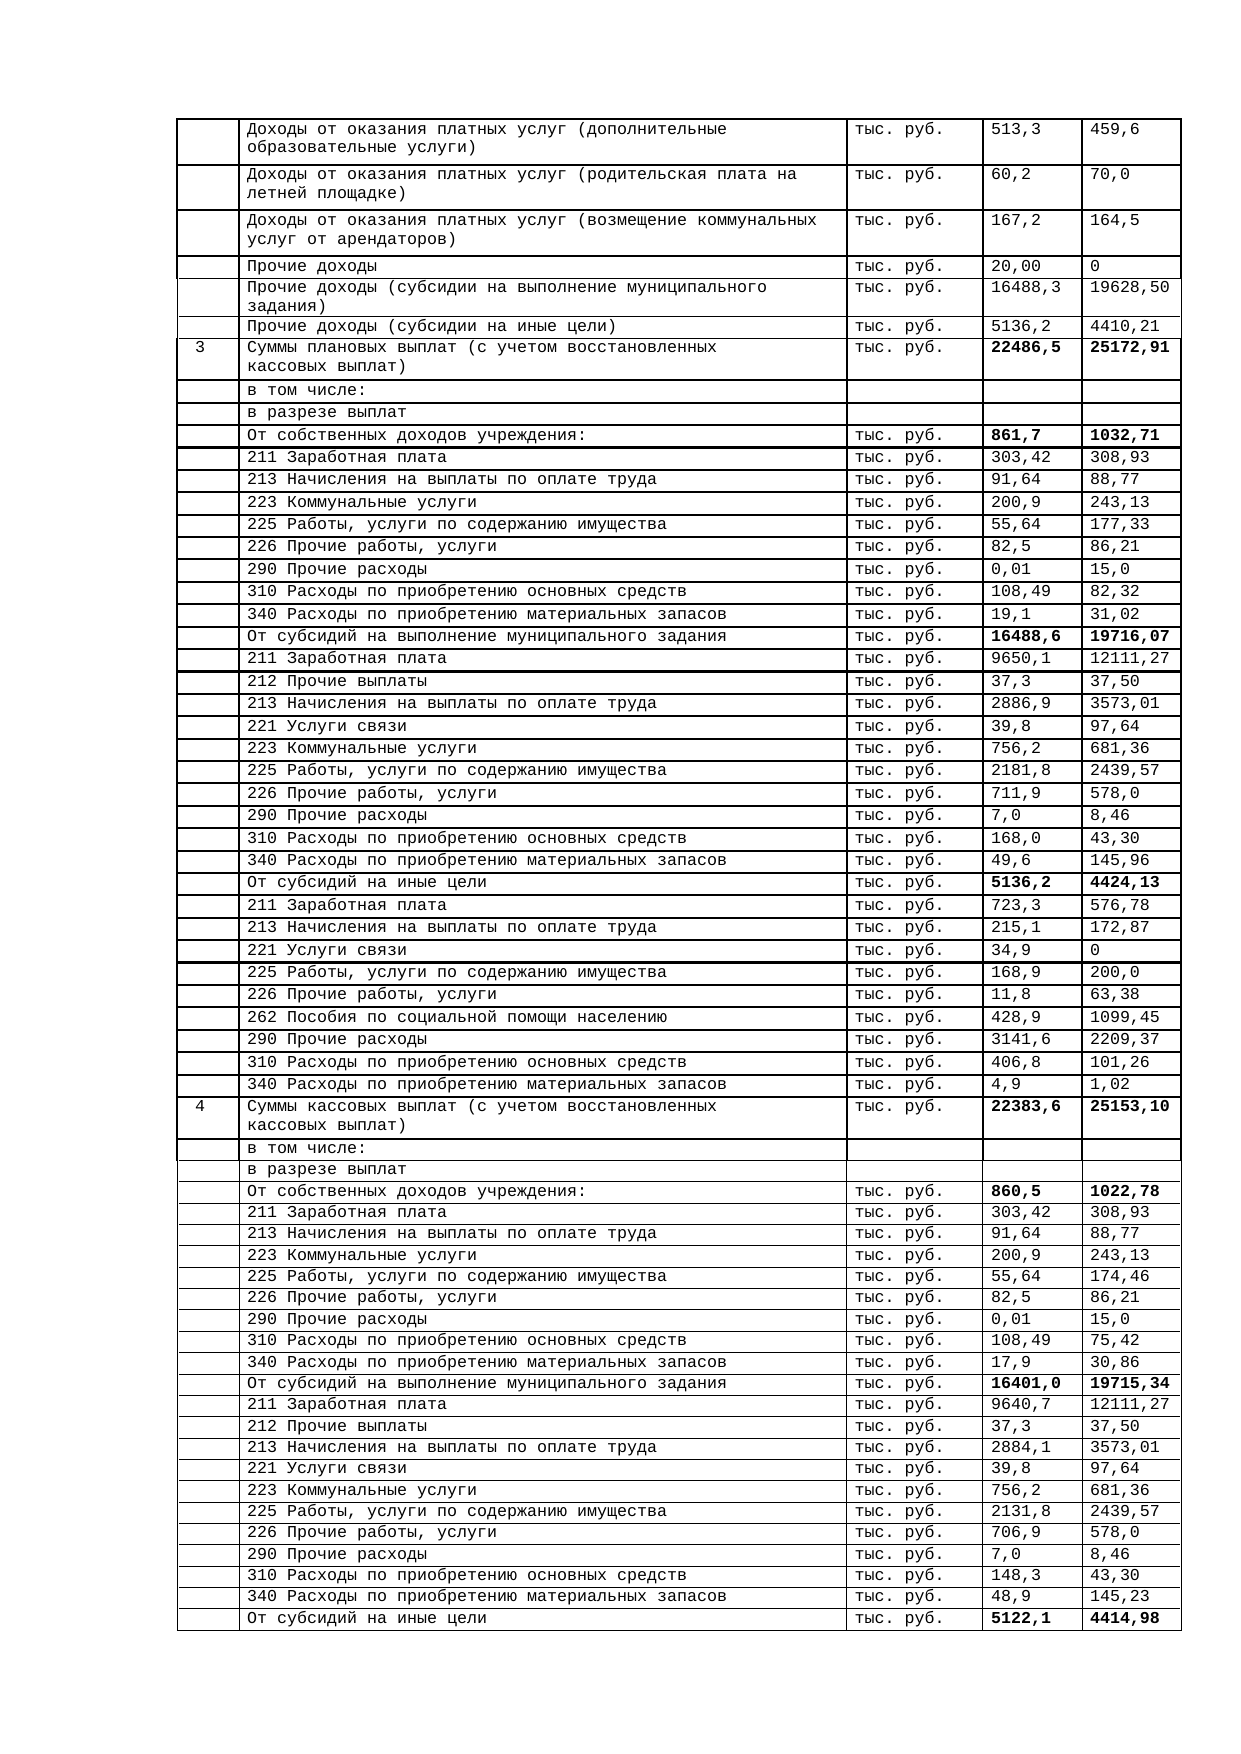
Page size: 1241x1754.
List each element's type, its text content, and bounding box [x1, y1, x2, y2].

table_cell 25172,91 [1083, 339, 1180, 379]
table_cell тыс. руб. [847, 1439, 982, 1459]
table_cell 174,46 [1083, 1267, 1181, 1288]
table_cell 7,0 [984, 807, 1081, 827]
table_cell [178, 1310, 239, 1331]
table_cell в том числе: [240, 381, 846, 402]
table_cell тыс. руб. [847, 1289, 982, 1309]
table_cell 108,49 [983, 1332, 1082, 1352]
table_cell Суммы кассовых выплат (с учетом восстановленных кассовых выплат) [240, 1098, 846, 1137]
table_cell 2439,57 [1083, 762, 1180, 782]
table_cell [178, 1460, 239, 1480]
table_cell [178, 1481, 239, 1502]
table_cell Доходы от оказания платных услуг (родительская плата на летней площадке) [240, 166, 846, 209]
table_cell 576,78 [1083, 896, 1180, 917]
table_cell [178, 673, 238, 693]
table_cell 9640,7 [983, 1396, 1082, 1416]
table_cell [178, 695, 238, 715]
table_cell тыс. руб. [848, 211, 982, 255]
table_cell тыс. руб. [848, 516, 982, 536]
table_cell 37,3 [983, 1417, 1082, 1437]
table_cell 310 Расходы по приобретению основных средств [240, 583, 846, 603]
table_cell [178, 784, 238, 805]
table_cell тыс. руб. [848, 605, 982, 626]
table_cell [1083, 381, 1180, 402]
table_cell 101,26 [1083, 1053, 1180, 1073]
table_cell 9650,1 [984, 650, 1081, 670]
table_cell [984, 404, 1081, 424]
table_cell 406,8 [984, 1053, 1081, 1073]
table_cell [178, 852, 238, 872]
table_cell 12111,27 [1083, 1395, 1181, 1416]
table_cell [178, 1353, 239, 1373]
table_cell [178, 628, 238, 648]
table_cell 211 Заработная плата [240, 1396, 846, 1416]
table_cell тыс. руб. [848, 279, 982, 316]
table_cell 97,64 [1083, 1459, 1181, 1480]
table_cell 82,5 [983, 1289, 1082, 1309]
table_cell тыс. руб. [848, 986, 982, 1006]
table_cell тыс. руб. [848, 695, 982, 715]
table_cell тыс. руб. [848, 317, 982, 337]
table_cell [178, 896, 238, 917]
table_cell [178, 1417, 239, 1437]
table_cell 43,30 [1083, 829, 1180, 849]
table_cell 226 Прочие работы, услуги [240, 538, 846, 558]
table_cell [178, 449, 238, 469]
table_cell 15,0 [1083, 560, 1180, 581]
table_cell тыс. руб. [847, 1310, 982, 1331]
table_cell [178, 1609, 239, 1630]
table_cell [178, 120, 238, 164]
table_cell 3 [178, 339, 238, 379]
table_cell 34,9 [984, 941, 1081, 961]
table_cell Доходы от оказания платных услуг (возмещение коммунальных услуг от арендаторов) [240, 211, 846, 255]
table_cell 226 Прочие работы, услуги [240, 784, 846, 805]
table_cell 308,93 [1083, 449, 1180, 469]
table_cell 168,0 [984, 829, 1081, 849]
table_cell тыс. руб. [848, 449, 982, 469]
table_cell 86,21 [1083, 1288, 1181, 1309]
table_cell 513,3 [984, 120, 1081, 164]
table_cell Суммы плановых выплат (с учетом восстановленных кассовых выплат) [240, 339, 846, 379]
table_cell 97,64 [1083, 717, 1180, 737]
table_cell 25153,10 [1083, 1098, 1180, 1137]
table_cell тыс. руб. [848, 896, 982, 917]
table_cell 2886,9 [984, 695, 1081, 715]
table_cell 70,0 [1083, 166, 1180, 209]
table_cell 2209,37 [1083, 1031, 1180, 1051]
table_cell 1022,78 [1083, 1181, 1181, 1203]
table_cell тыс. руб. [848, 1076, 982, 1096]
table_cell тыс. руб. [848, 874, 982, 894]
table_cell 7,0 [983, 1545, 1082, 1566]
table_cell 5122,1 [983, 1609, 1082, 1630]
table_cell [984, 381, 1081, 402]
table_cell 578,0 [1083, 1523, 1181, 1544]
table_cell тыс. руб. [848, 829, 982, 849]
table_cell [178, 279, 238, 316]
table_cell тыс. руб. [848, 740, 982, 760]
table_cell 2131,8 [983, 1503, 1082, 1523]
table_cell [178, 404, 238, 424]
table_cell в разрезе выплат [240, 404, 846, 424]
table_cell 2181,8 [984, 762, 1081, 782]
table_cell 200,9 [983, 1246, 1082, 1267]
table_cell [178, 426, 238, 446]
table_cell тыс. руб. [848, 538, 982, 558]
table_cell 310 Расходы по приобретению основных средств [240, 1332, 846, 1352]
table_cell тыс. руб. [847, 1375, 982, 1395]
table_cell 4414,98 [1083, 1608, 1181, 1630]
table_cell 88,77 [1083, 1224, 1181, 1245]
table_cell 17,9 [983, 1353, 1082, 1373]
table_cell От субсидий на выполнение муниципального задания [240, 1375, 846, 1395]
table_cell тыс. руб. [848, 426, 982, 446]
table_cell 19715,34 [1083, 1374, 1181, 1395]
table_cell 16488,6 [984, 628, 1081, 648]
table_cell 12111,27 [1083, 650, 1180, 670]
table_cell 19716,07 [1083, 628, 1180, 648]
table_cell [178, 583, 238, 603]
table_cell тыс. руб. [847, 1609, 982, 1630]
table_cell [178, 1076, 238, 1096]
table_cell 303,42 [983, 1204, 1082, 1224]
table_cell 340 Расходы по приобретению материальных запасов [240, 605, 846, 626]
table_cell [178, 762, 238, 782]
table_cell 60,2 [984, 166, 1081, 209]
table_cell 213 Начисления на выплаты по оплате труда [240, 695, 846, 715]
table_cell [1083, 404, 1180, 424]
table_cell 200,0 [1083, 964, 1180, 984]
table_cell 213 Начисления на выплаты по оплате труда [240, 1439, 846, 1459]
table_cell Прочие доходы (субсидии на иные цели) [240, 317, 846, 337]
table_cell тыс. руб. [848, 673, 982, 693]
table_cell [178, 605, 238, 626]
table_cell 212 Прочие выплаты [240, 1417, 846, 1437]
table_cell 225 Работы, услуги по содержанию имущества [240, 964, 846, 984]
table_cell 756,2 [983, 1481, 1082, 1502]
table_cell 243,13 [1083, 1245, 1181, 1267]
table_cell 225 Работы, услуги по содержанию имущества [240, 1268, 846, 1288]
table_cell тыс. руб. [848, 941, 982, 961]
table_cell [178, 381, 238, 402]
table_cell 168,9 [984, 964, 1081, 984]
table_cell [178, 1289, 239, 1309]
table_cell тыс. руб. [847, 1588, 982, 1608]
table_cell тыс. руб. [847, 1332, 982, 1352]
table_cell 681,36 [1083, 1480, 1181, 1502]
table_cell в том числе: [240, 1140, 846, 1160]
table_cell 723,3 [984, 896, 1081, 917]
table_cell 211 Заработная плата [240, 896, 846, 917]
table_cell 290 Прочие расходы [240, 560, 846, 581]
table_cell 20,00 [984, 257, 1081, 277]
table_cell 226 Прочие работы, услуги [240, 1524, 846, 1544]
table_cell 5136,2 [984, 874, 1081, 894]
table_cell [178, 1246, 239, 1267]
table_cell тыс. руб. [848, 493, 982, 513]
table_cell тыс. руб. [848, 1008, 982, 1029]
table_cell [983, 1161, 1082, 1181]
table_cell 37,3 [984, 673, 1081, 693]
table_cell 226 Прочие работы, услуги [240, 1289, 846, 1309]
table_cell 262 Пособия по социальной помощи населению [240, 1008, 846, 1029]
table_cell 290 Прочие расходы [240, 1545, 846, 1566]
table_cell 2439,57 [1083, 1502, 1181, 1523]
table_cell 177,33 [1083, 516, 1180, 536]
table_cell тыс. руб. [847, 1460, 982, 1480]
table_cell [178, 1332, 239, 1352]
table_cell 226 Прочие работы, услуги [240, 986, 846, 1006]
table_cell [178, 211, 238, 255]
table_cell 223 Коммунальные услуги [240, 1481, 846, 1502]
table_cell 213 Начисления на выплаты по оплате труда [240, 919, 846, 939]
table_cell 215,1 [984, 919, 1081, 939]
table_cell 706,9 [983, 1524, 1082, 1544]
table_cell [178, 1503, 239, 1523]
table_cell 308,93 [1083, 1203, 1181, 1224]
table_cell 31,02 [1083, 605, 1180, 626]
table_cell 221 Услуги связи [240, 717, 846, 737]
table_cell От субсидий на иные цели [240, 1609, 846, 1630]
table_cell 63,38 [1083, 986, 1180, 1006]
table_cell 459,6 [1083, 120, 1180, 164]
table_cell 30,86 [1083, 1352, 1181, 1373]
table_cell 88,77 [1083, 471, 1180, 491]
table_cell [178, 717, 238, 737]
table_cell тыс. руб. [847, 1417, 982, 1437]
table_cell 145,96 [1083, 852, 1180, 872]
table_cell [178, 1140, 238, 1160]
table_cell [848, 1140, 982, 1160]
table_cell [178, 1439, 239, 1459]
table_cell тыс. руб. [848, 762, 982, 782]
table_cell [178, 166, 238, 209]
table_cell [178, 986, 238, 1006]
table_cell тыс. руб. [848, 257, 982, 277]
table_cell 578,0 [1083, 784, 1180, 805]
table_cell 340 Расходы по приобретению материальных запасов [240, 1353, 846, 1373]
table_cell 303,42 [984, 449, 1081, 469]
table_cell тыс. руб. [848, 120, 982, 164]
table_cell 310 Расходы по приобретению основных средств [240, 1053, 846, 1073]
table_cell 37,50 [1083, 1416, 1181, 1437]
table_cell тыс. руб. [848, 339, 982, 379]
table_cell 48,9 [983, 1588, 1082, 1608]
table_cell тыс. руб. [847, 1182, 982, 1203]
table_cell 4,9 [984, 1076, 1081, 1096]
table_cell 43,30 [1083, 1566, 1181, 1587]
table_cell тыс. руб. [848, 560, 982, 581]
table_cell 861,7 [984, 426, 1081, 446]
table_cell [178, 1053, 238, 1073]
table_cell Доходы от оказания платных услуг (дополнительные образовательные услуги) [240, 120, 846, 164]
table_cell 37,50 [1083, 673, 1180, 693]
table_cell 428,9 [984, 1008, 1081, 1029]
table_cell 211 Заработная плата [240, 650, 846, 670]
table_cell 5136,2 [984, 317, 1081, 337]
table_cell 148,3 [983, 1567, 1082, 1587]
table_cell От субсидий на выполнение муниципального задания [240, 628, 846, 648]
table_cell [178, 1225, 239, 1245]
table_cell От собственных доходов учреждения: [240, 426, 846, 446]
table_cell [848, 381, 982, 402]
table_cell тыс. руб. [848, 471, 982, 491]
table_cell [1083, 1140, 1180, 1160]
table_cell 164,5 [1083, 211, 1180, 255]
table_cell 223 Коммунальные услуги [240, 740, 846, 760]
table_cell 225 Работы, услуги по содержанию имущества [240, 762, 846, 782]
table_cell 22486,5 [984, 339, 1081, 379]
table_cell 15,0 [1083, 1309, 1181, 1331]
table_cell [178, 829, 238, 849]
table_cell тыс. руб. [848, 964, 982, 984]
table_cell 711,9 [984, 784, 1081, 805]
table_cell 243,13 [1083, 493, 1180, 513]
table_cell 39,8 [983, 1460, 1082, 1480]
table_cell 200,9 [984, 493, 1081, 513]
table_cell 223 Коммунальные услуги [240, 493, 846, 513]
table_cell тыс. руб. [848, 1098, 982, 1137]
table_cell 290 Прочие расходы [240, 807, 846, 827]
table_cell тыс. руб. [848, 628, 982, 648]
table_cell [178, 1396, 239, 1416]
table_cell тыс. руб. [848, 583, 982, 603]
table_cell тыс. руб. [847, 1503, 982, 1523]
table_cell 340 Расходы по приобретению материальных запасов [240, 852, 846, 872]
table_cell 82,5 [984, 538, 1081, 558]
table_cell тыс. руб. [848, 1031, 982, 1051]
table_cell тыс. руб. [847, 1545, 982, 1566]
table_cell 39,8 [984, 717, 1081, 737]
table_cell 145,23 [1083, 1587, 1181, 1608]
table_cell 1032,71 [1083, 426, 1180, 446]
table_cell [178, 560, 238, 581]
table_cell 49,6 [984, 852, 1081, 872]
table_cell в разрезе выплат [240, 1161, 846, 1181]
table_cell 16488,3 [984, 279, 1081, 316]
table_cell 4410,21 [1083, 316, 1181, 337]
table_cell [178, 1588, 239, 1608]
table_cell 82,32 [1083, 583, 1180, 603]
table_cell тыс. руб. [847, 1524, 982, 1544]
table_cell 108,49 [984, 583, 1081, 603]
table_cell 167,2 [984, 211, 1081, 255]
table_cell 4424,13 [1083, 874, 1180, 894]
table_cell тыс. руб. [848, 784, 982, 805]
table_cell [178, 1161, 239, 1181]
table_cell [178, 941, 238, 961]
table_cell [178, 1182, 239, 1203]
table_cell 860,5 [983, 1182, 1082, 1203]
table_cell 340 Расходы по приобретению материальных запасов [240, 1076, 846, 1096]
table_cell 1099,45 [1083, 1008, 1180, 1029]
table_cell 340 Расходы по приобретению материальных запасов [240, 1588, 846, 1608]
table_cell 0 [1083, 257, 1180, 277]
table_cell [178, 964, 238, 984]
table_cell 310 Расходы по приобретению основных средств [240, 829, 846, 849]
table_cell [178, 1524, 239, 1544]
table_cell [178, 874, 238, 894]
table_cell [848, 404, 982, 424]
table_cell 1,02 [1083, 1076, 1180, 1096]
table_cell 16401,0 [983, 1375, 1082, 1395]
table_cell [984, 1140, 1081, 1160]
table_cell 212 Прочие выплаты [240, 673, 846, 693]
table_cell Прочие доходы (субсидии на выполнение муниципального задания) [240, 279, 846, 316]
table_cell 75,42 [1083, 1331, 1181, 1352]
table_cell тыс. руб. [848, 919, 982, 939]
table_cell 3573,01 [1083, 1438, 1181, 1459]
table_cell тыс. руб. [848, 166, 982, 209]
table_cell тыс. руб. [848, 852, 982, 872]
table_cell 91,64 [983, 1225, 1082, 1245]
table_cell [178, 740, 238, 760]
table_cell тыс. руб. [848, 1053, 982, 1073]
table_cell 19628,50 [1083, 279, 1181, 316]
table_cell [178, 807, 238, 827]
table_cell 86,21 [1083, 538, 1180, 558]
table_cell [178, 1031, 238, 1051]
table_cell 8,46 [1083, 1544, 1181, 1566]
table_cell [178, 1268, 239, 1288]
table_cell тыс. руб. [847, 1225, 982, 1245]
table_cell [178, 1545, 239, 1566]
table_cell 8,46 [1083, 807, 1180, 827]
table_cell [178, 1008, 238, 1029]
table_cell 0,01 [983, 1310, 1082, 1331]
table_cell [178, 1204, 239, 1224]
table_cell [178, 919, 238, 939]
table_cell 213 Начисления на выплаты по оплате труда [240, 1225, 846, 1245]
table_cell 221 Услуги связи [240, 941, 846, 961]
table_cell тыс. руб. [847, 1396, 982, 1416]
table_cell 91,64 [984, 471, 1081, 491]
table_cell 223 Коммунальные услуги [240, 1246, 846, 1267]
table_cell [1083, 1161, 1181, 1181]
table_cell 2884,1 [983, 1439, 1082, 1459]
table_cell тыс. руб. [847, 1204, 982, 1224]
table_cell 172,87 [1083, 919, 1180, 939]
table_cell тыс. руб. [847, 1268, 982, 1288]
table_cell тыс. руб. [848, 717, 982, 737]
table_cell [178, 471, 238, 491]
table_cell [178, 1567, 239, 1587]
table_cell тыс. руб. [847, 1353, 982, 1373]
table_cell 211 Заработная плата [240, 1204, 846, 1224]
table_cell 211 Заработная плата [240, 449, 846, 469]
table_cell 55,64 [984, 516, 1081, 536]
table_cell 756,2 [984, 740, 1081, 760]
table_cell тыс. руб. [847, 1246, 982, 1267]
table_cell От собственных доходов учреждения: [240, 1182, 846, 1203]
table_cell 221 Услуги связи [240, 1460, 846, 1480]
table_cell 55,64 [983, 1268, 1082, 1288]
table_cell [178, 493, 238, 513]
table_cell [847, 1161, 982, 1181]
table_cell 22383,6 [984, 1098, 1081, 1137]
table_cell 3141,6 [984, 1031, 1081, 1051]
table_cell 290 Прочие расходы [240, 1031, 846, 1051]
table_cell тыс. руб. [848, 650, 982, 670]
table_cell [178, 257, 238, 277]
table_cell 225 Работы, услуги по содержанию имущества [240, 1503, 846, 1523]
table_cell 290 Прочие расходы [240, 1310, 846, 1331]
table_cell 0,01 [984, 560, 1081, 581]
table_cell 225 Работы, услуги по содержанию имущества [240, 516, 846, 536]
table_cell [178, 1375, 239, 1395]
table_cell тыс. руб. [847, 1481, 982, 1502]
table_cell тыс. руб. [847, 1567, 982, 1587]
table_cell 11,8 [984, 986, 1081, 1006]
table_cell 4 [178, 1098, 238, 1137]
table_cell 0 [1083, 941, 1180, 961]
table_cell От субсидий на иные цели [240, 874, 846, 894]
table_cell 681,36 [1083, 740, 1180, 760]
table_cell [178, 650, 238, 670]
table_cell 19,1 [984, 605, 1081, 626]
table_cell [178, 538, 238, 558]
table_cell 3573,01 [1083, 695, 1180, 715]
table_cell [178, 317, 238, 337]
table_cell 213 Начисления на выплаты по оплате труда [240, 471, 846, 491]
table_cell 310 Расходы по приобретению основных средств [240, 1567, 846, 1587]
table_cell тыс. руб. [848, 807, 982, 827]
table_cell Прочие доходы [240, 257, 846, 277]
table_cell [178, 516, 238, 536]
